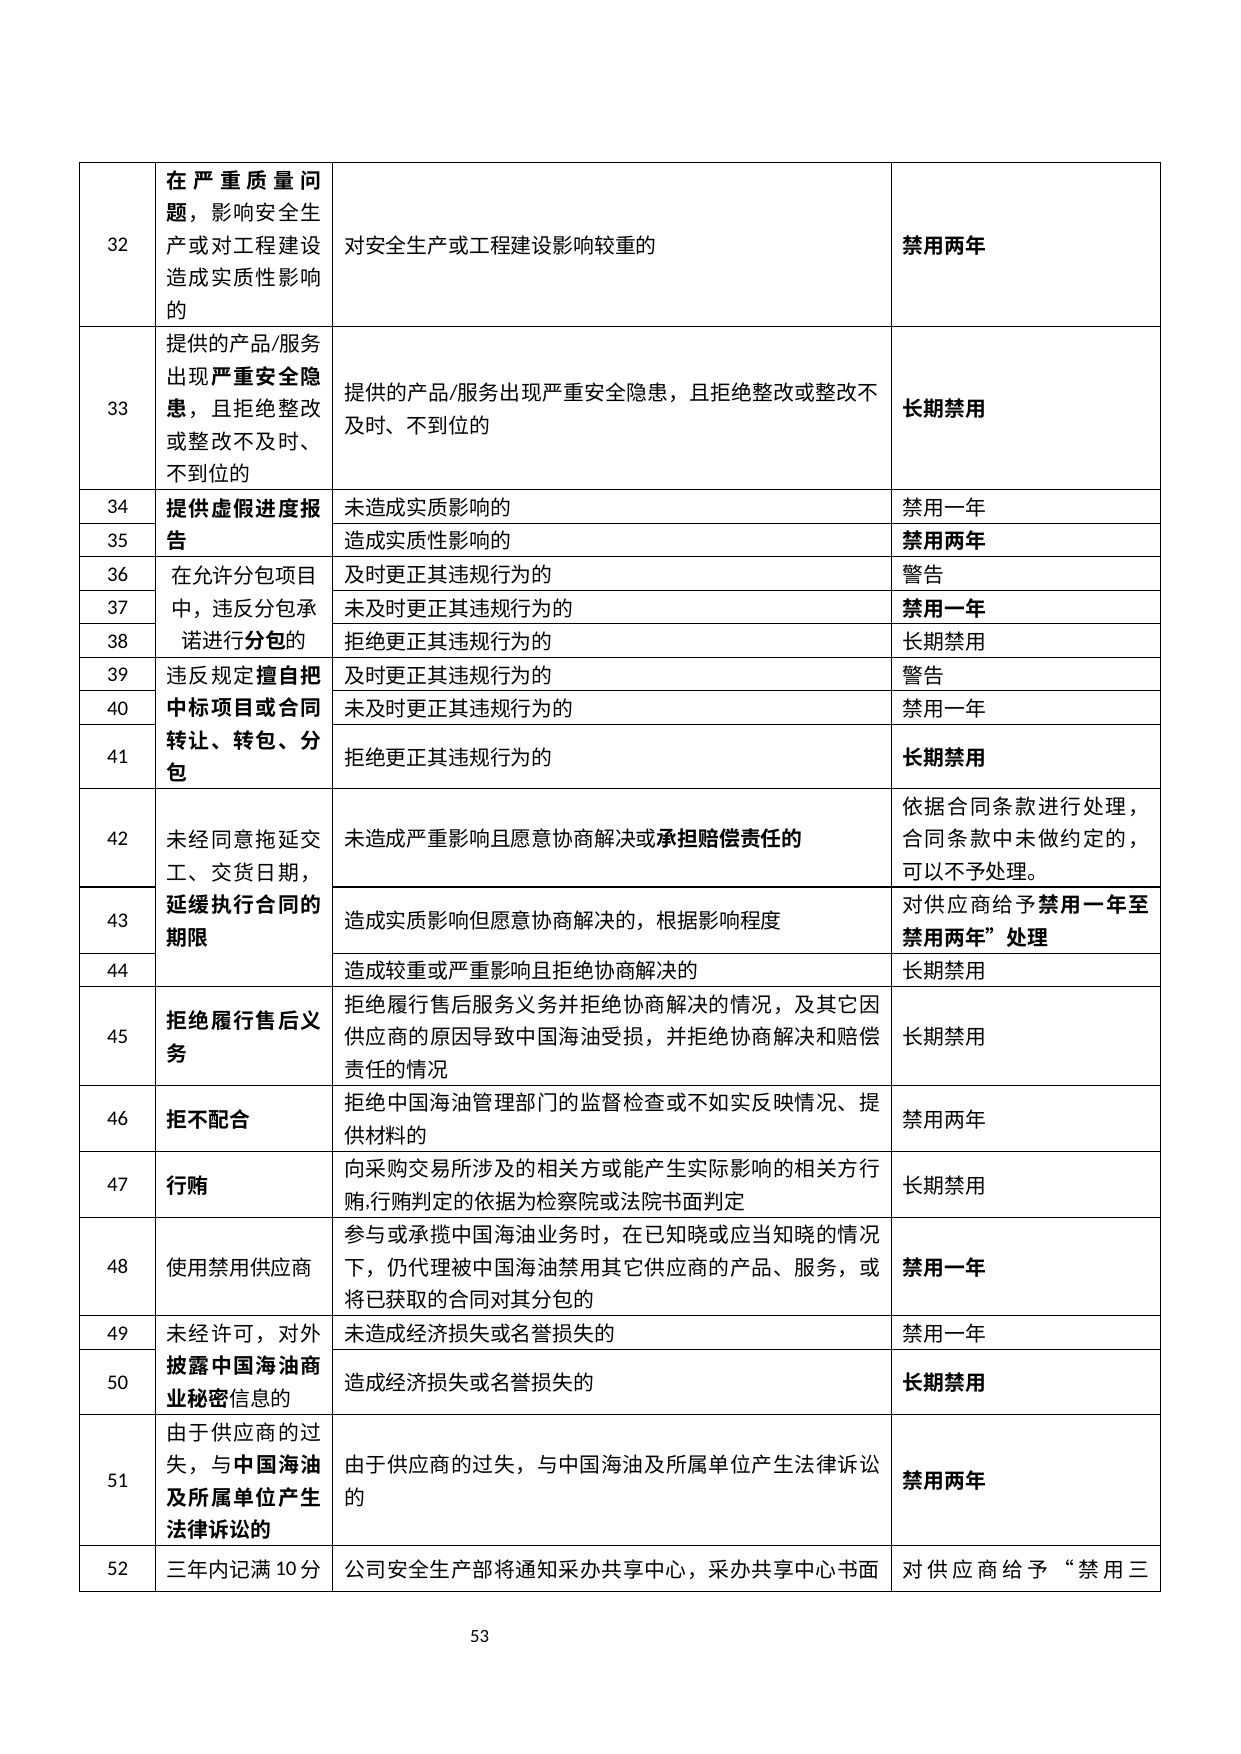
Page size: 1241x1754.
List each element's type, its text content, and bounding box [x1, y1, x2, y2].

table_cell 未及时更正其违规行为的 [333, 591, 891, 623]
table_cell 52 [80, 1546, 155, 1591]
table_cell 对供应商给予禁用一年至禁用两年”处理 [892, 888, 1160, 952]
table_cell 造成实质影响但愿意协商解决的，根据影响程度 [333, 888, 891, 952]
table_cell 未造成实质影响的 [333, 490, 891, 523]
table_cell 长期禁用 [892, 1152, 1160, 1217]
table_cell 禁用一年 [892, 490, 1160, 523]
table_cell 47 [80, 1152, 155, 1217]
table_cell 35 [80, 524, 155, 556]
table_cell 警告 [892, 658, 1160, 690]
table_cell 拒绝履行售后服务义务并拒绝协商解决的情况，及其它因供应商的原因导致中国海油受损，并拒绝协商解决和赔偿责任的情况 [333, 987, 891, 1084]
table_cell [156, 1546, 332, 1591]
table_cell 对安全生产或工程建设影响较重的 [333, 163, 891, 326]
table_cell 造成较重或严重影响且拒绝协商解决的 [333, 954, 891, 986]
table_cell 51 [80, 1415, 155, 1545]
table_cell 长期禁用 [892, 987, 1160, 1084]
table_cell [156, 163, 332, 326]
table_cell 43 [80, 888, 155, 952]
table_cell 禁用一年 [892, 691, 1160, 724]
table_cell 提供的产品/服务出现严重安全隐患，且拒绝整改或整改不及时、不到位的 [333, 327, 891, 489]
table_cell 41 [80, 725, 155, 788]
table_cell 42 [80, 789, 155, 886]
table_cell 造成实质性影响的 [333, 524, 891, 556]
table_cell 拒绝更正其违规行为的 [333, 624, 891, 657]
table_cell 50 [80, 1350, 155, 1414]
table_cell 长期禁用 [892, 725, 1160, 788]
table_cell 34 [80, 490, 155, 523]
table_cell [892, 1546, 1160, 1591]
table_cell 禁用两年 [892, 524, 1160, 556]
table_cell 长期禁用 [892, 624, 1160, 657]
table_cell 36 [80, 557, 155, 590]
table_cell 造成经济损失或名誉损失的 [333, 1350, 891, 1414]
table_cell 拒不配合 [156, 1086, 332, 1151]
table_cell 警告 [892, 557, 1160, 590]
table_cell 及时更正其违规行为的 [333, 557, 891, 590]
table_cell 48 [80, 1218, 155, 1315]
table_cell 拒绝履行售后义务 [156, 987, 332, 1084]
table_cell 及时更正其违规行为的 [333, 658, 891, 690]
table_cell 禁用两年 [892, 163, 1160, 326]
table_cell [333, 1546, 891, 1591]
table_cell 未造成严重影响且愿意协商解决或承担赔偿责任的 [333, 789, 891, 886]
table_cell 长期禁用 [892, 954, 1160, 986]
table_cell 39 [80, 658, 155, 690]
table_cell 禁用一年 [892, 1218, 1160, 1315]
table_cell 违反规定擅自把中标项目或合同转让、转包、分包 [156, 658, 332, 788]
table_cell 由于供应商的过失，与中国海油及所属单位产生法律诉讼的 [156, 1415, 332, 1545]
table_cell 49 [80, 1316, 155, 1349]
table_cell 长期禁用 [892, 1350, 1160, 1414]
table_cell 未经同意拖延交工、交货日期，延缓执行合同的期限 [156, 789, 332, 986]
table_cell 在允许分包项目中，违反分包承诺进行分包的 [156, 557, 332, 657]
table_cell 禁用一年 [892, 1316, 1160, 1349]
table_cell 长期禁用 [892, 327, 1160, 489]
table_cell 未及时更正其违规行为的 [333, 691, 891, 724]
table_cell 使用禁用供应商 [156, 1218, 332, 1315]
table_cell 40 [80, 691, 155, 724]
table_cell 拒绝更正其违规行为的 [333, 725, 891, 788]
table_cell 禁用一年 [892, 591, 1160, 623]
table_cell 37 [80, 591, 155, 623]
table_cell 32 [80, 163, 155, 326]
table_cell 向采购交易所涉及的相关方或能产生实际影响的相关方行贿,行贿判定的依据为检察院或法院书面判定 [333, 1152, 891, 1217]
table_cell 依据合同条款进行处理，合同条款中未做约定的，可以不予处理。 [892, 789, 1160, 886]
table_cell 44 [80, 954, 155, 986]
table_cell 提供虚假进度报告 [156, 490, 332, 556]
table_cell 参与或承揽中国海油业务时，在已知晓或应当知晓的情况下，仍代理被中国海油禁用其它供应商的产品、服务，或将已获取的合同对其分包的 [333, 1218, 891, 1315]
table_cell 禁用两年 [892, 1086, 1160, 1151]
table_cell 拒绝中国海油管理部门的监督检查或不如实反映情况、提供材料的 [333, 1086, 891, 1151]
table_cell 46 [80, 1086, 155, 1151]
table_cell 禁用两年 [892, 1415, 1160, 1545]
table_cell 由于供应商的过失，与中国海油及所属单位产生法律诉讼的 [333, 1415, 891, 1545]
table_cell 未经许可，对外披露中国海油商业秘密信息的 [156, 1316, 332, 1414]
table_cell 33 [80, 327, 155, 489]
table_cell 38 [80, 624, 155, 657]
table_cell 45 [80, 987, 155, 1084]
table_cell 未造成经济损失或名誉损失的 [333, 1316, 891, 1349]
table_cell 行贿 [156, 1152, 332, 1217]
table_cell 提供的产品/服务出现严重安全隐患，且拒绝整改或整改不及时、不到位的 [156, 327, 332, 489]
